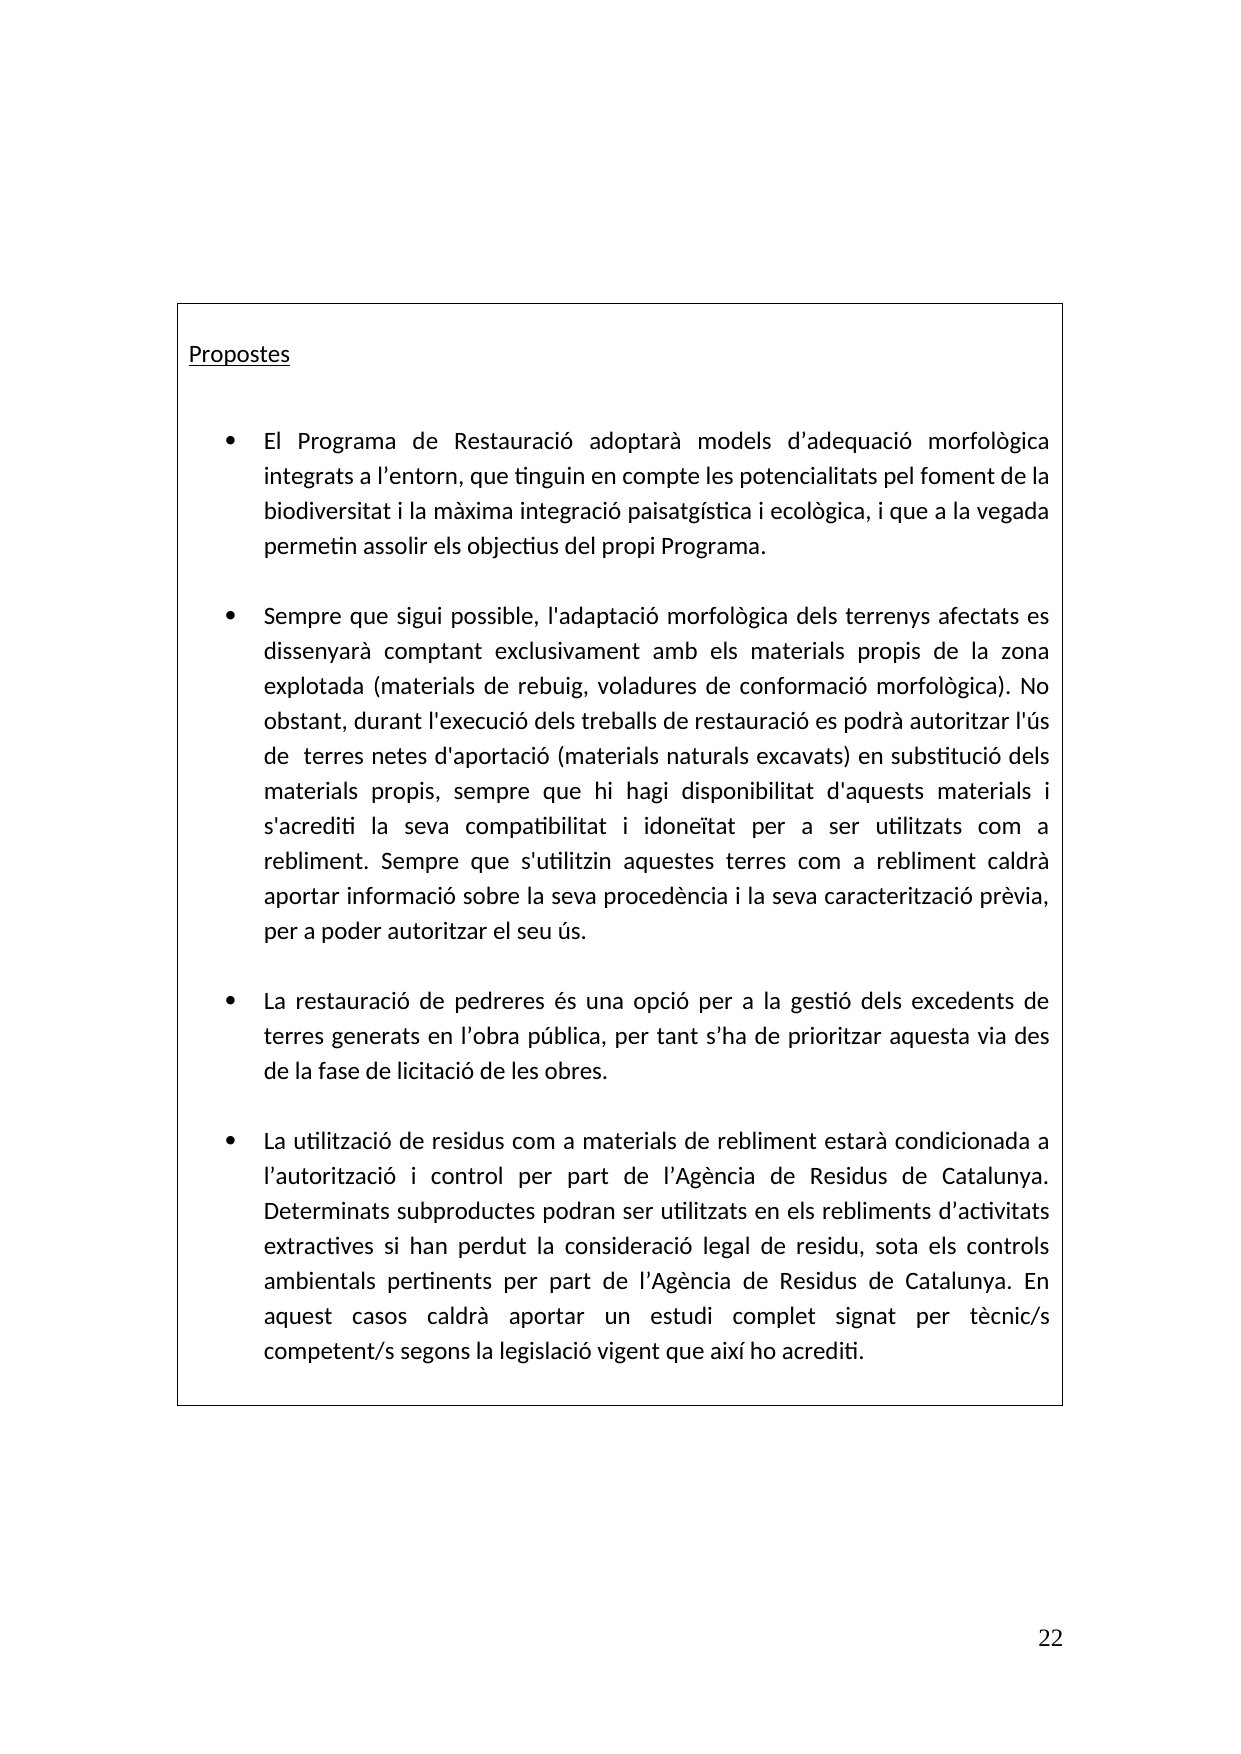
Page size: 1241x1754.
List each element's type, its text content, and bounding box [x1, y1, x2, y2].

table_header Propostes El Programa de Restauració adoptarà models d’adequació morfològica integrats a l’entorn, que tinguin en compte les potencialitats pel foment de la biodiversitat i la màxima integració paisatgística i ecològica, i que a la vegada permetin assolir els objectius del propi Programa. Sempre que sigui possible, l'adaptació morfològica dels terrenys afectats es dissenyarà comptant exclusivament amb els materials propis de la zona explotada (materials de rebuig, voladures de conformació morfològica). No obstant, durant l'execució dels treballs de restauració es podrà autoritzar l'ús de terres netes d'aportació (materials naturals excavats) en substitució dels materials propis, sempre que hi hagi disponibilitat d'aquests materials i s'acrediti la seva compatibilitat i idoneïtat per a ser utilitzats com a rebliment. Sempre que s'utilitzin aquestes terres com a rebliment caldrà aportar informació sobre la seva procedència i la seva caracterització prèvia, per a poder autoritzar el seu ús. La restauració de pedreres és una opció per a la gestió dels excedents de terres generats en l’obra pública, per tant s’ha de prioritzar aquesta via des de la fase de licitació de les obres. La utilització de residus com a materials de rebliment estarà condicionada a l’autorització i control per part de l’Agència de Residus de Catalunya. Determinats subproductes podran ser utilitzats en els rebliments d’activitats extractives si han perdut la consideració legal de residu, sota els controls ambientals pertinents per part de l’Agència de Residus de Catalunya. En aquest casos caldrà aportar un estudi complet signat per tècnic/s competent/s segons la legislació vigent que així ho acrediti. [178, 304, 1062, 1405]
